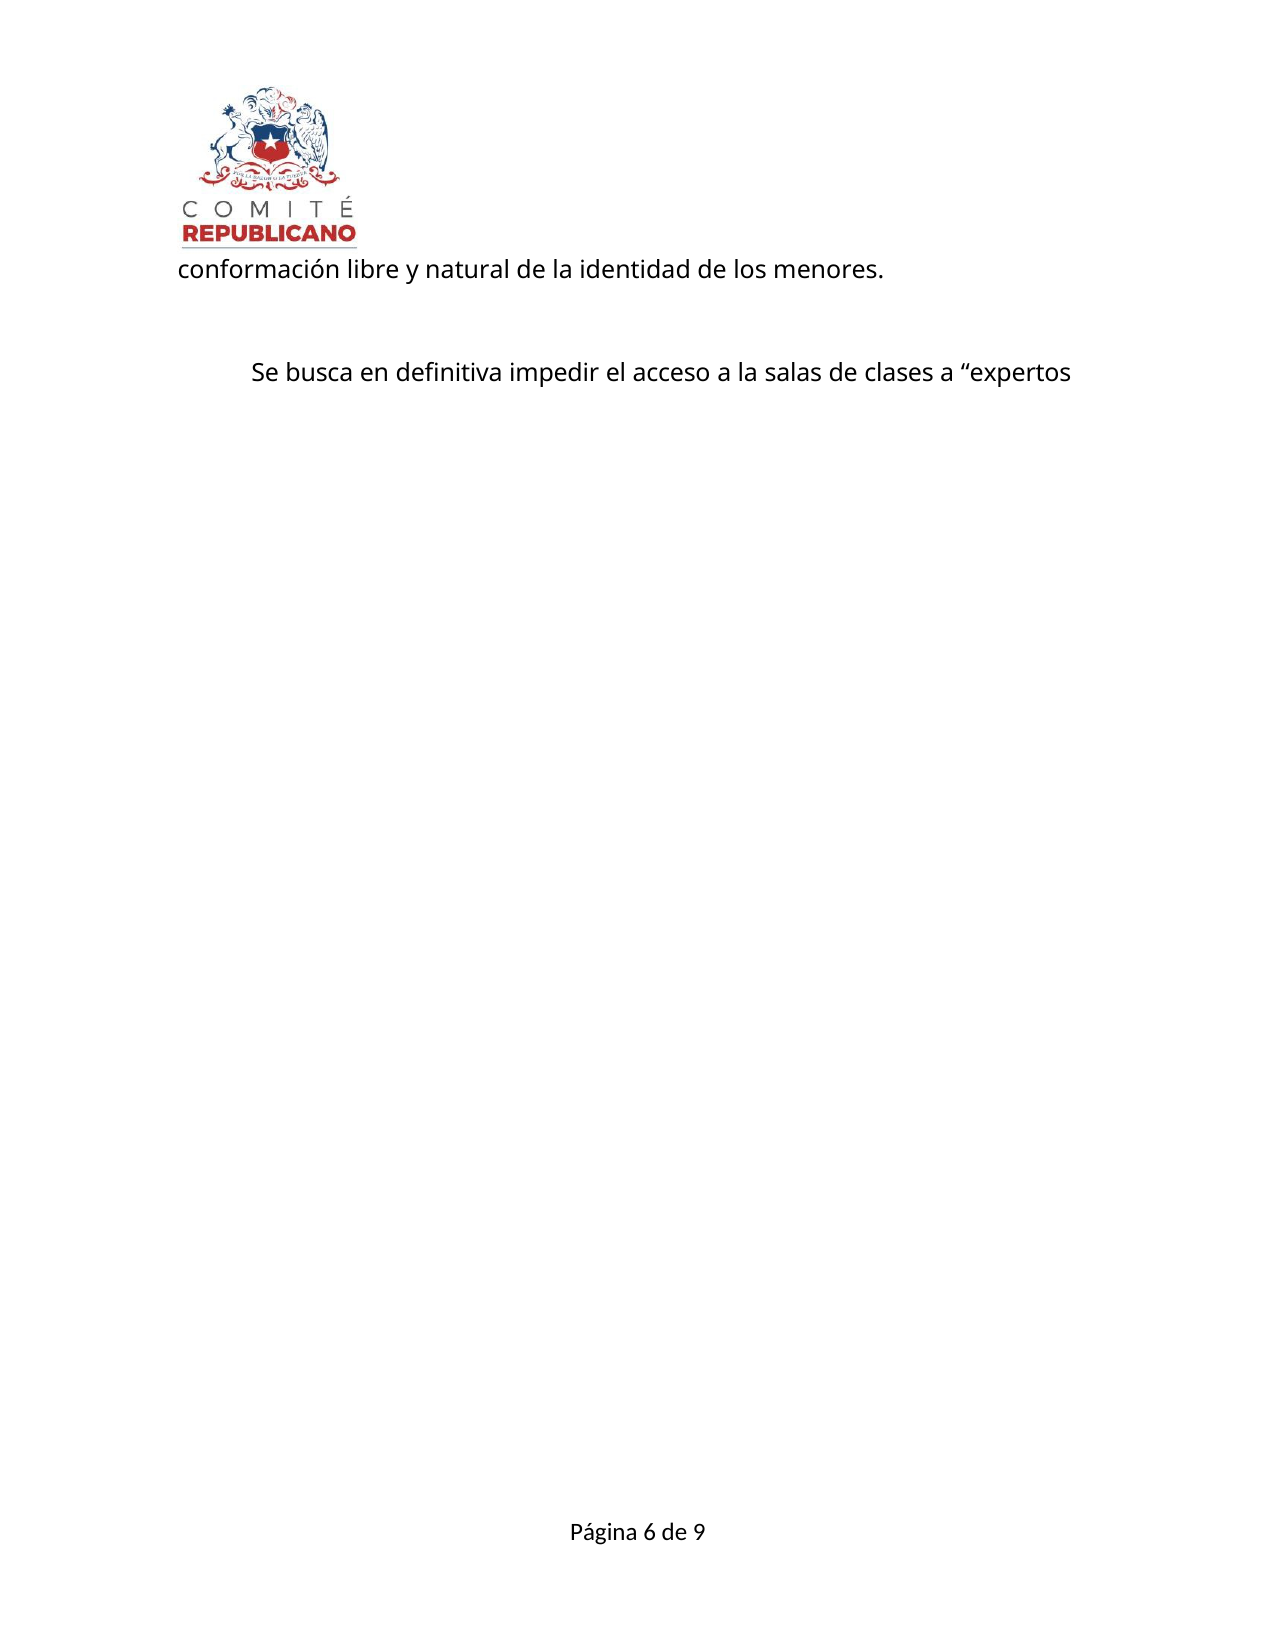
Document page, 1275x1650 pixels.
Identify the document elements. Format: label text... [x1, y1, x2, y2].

picture [177, 85, 358, 252]
text Se busca en definitiva impedir el acceso a la salas de clases a “expertos [251, 354, 1110, 388]
